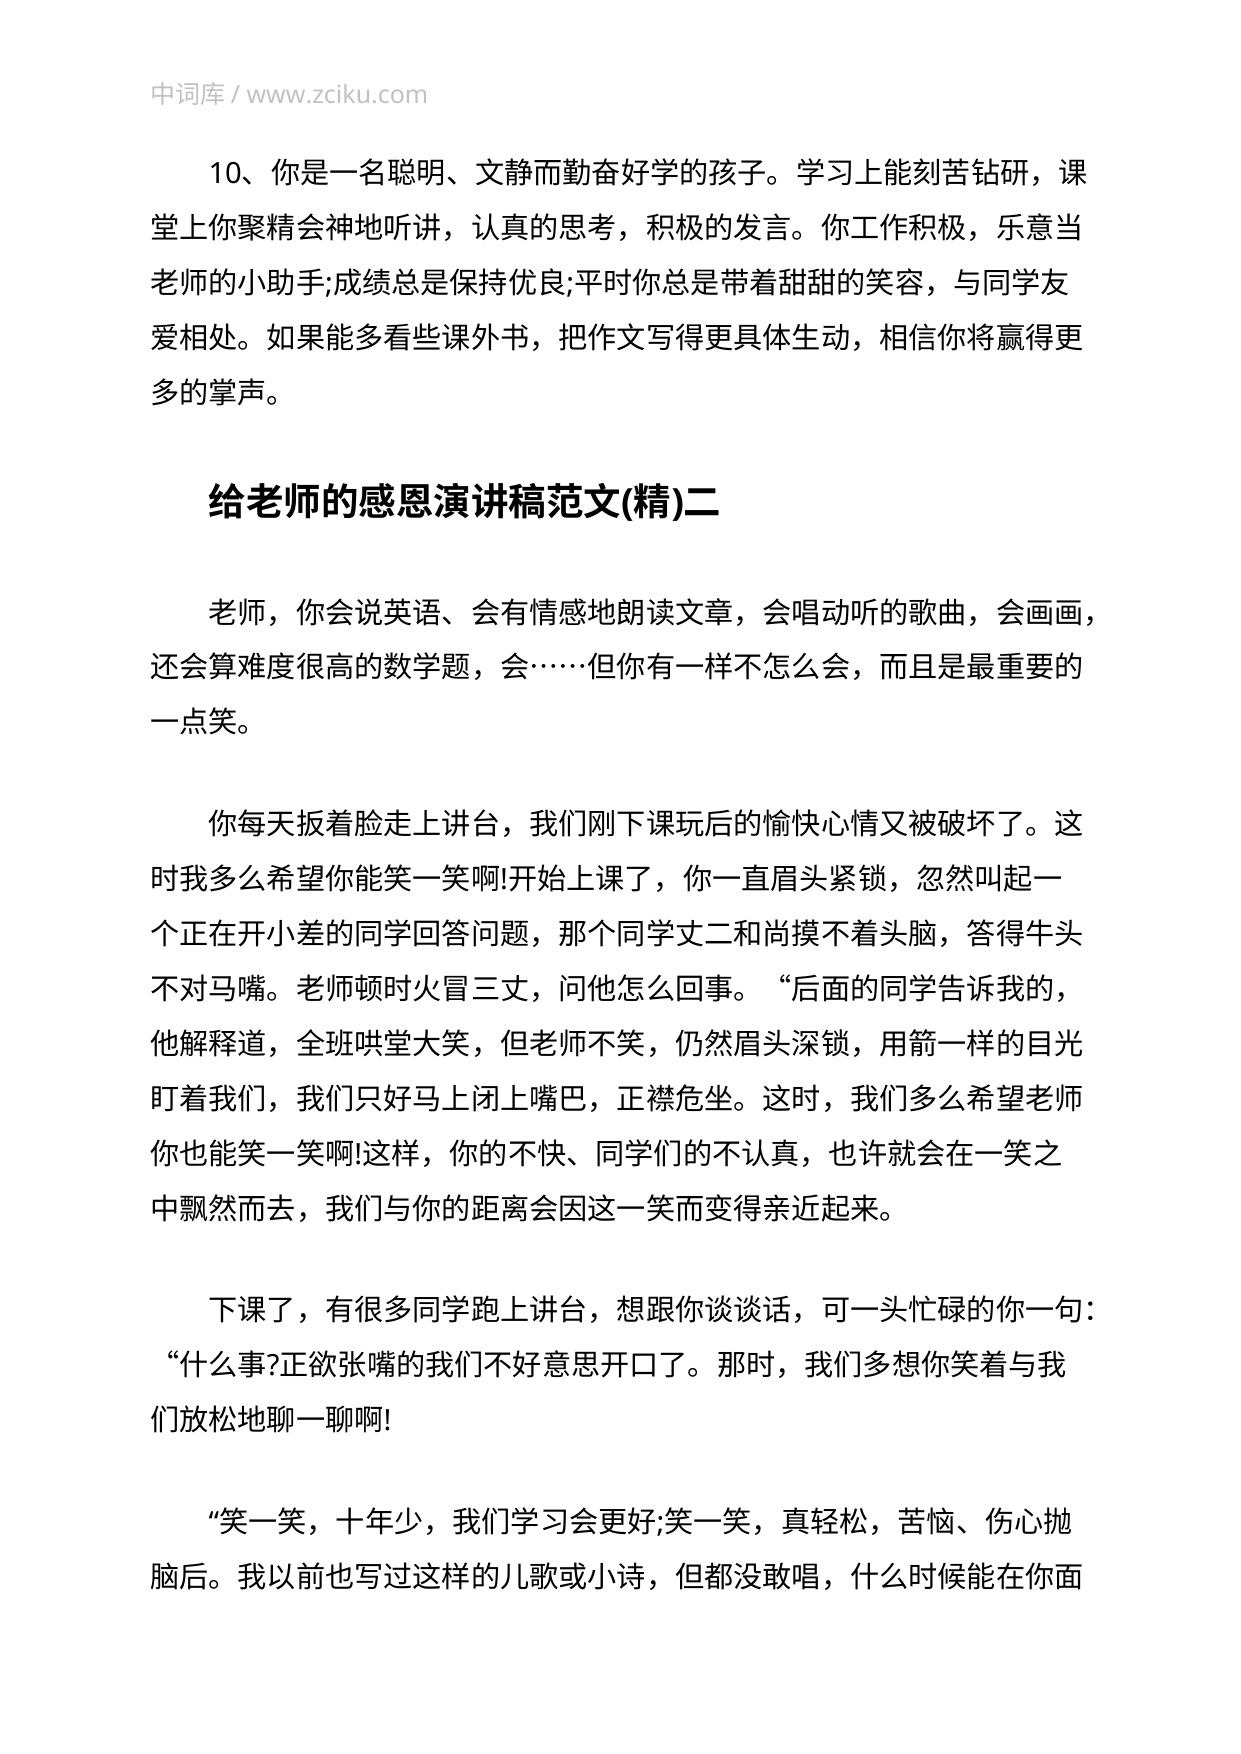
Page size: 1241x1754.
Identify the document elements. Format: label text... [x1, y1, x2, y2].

text 下课了，有很多同学跑上讲台，想跟你谈谈话，可一头忙碌的你一句：“什么事?正欲张嘴的我们不好意思开口了。那时，我们多想你笑着与我们放松地聊一聊啊! [150, 1287, 1090, 1439]
text 10、你是一名聪明、文静而勤奋好学的孩子。学习上能刻苦钻研，课堂上你聚精会神地听讲，认真的思考，积极的发言。你工作积极，乐意当老师的小助手;成绩总是保持优良;平时你总是带着甜甜的笑容，与同学友爱相处。如果能多看些课外书，把作文写得更具体生动，相信你将赢得更多的掌声。 [150, 150, 1090, 412]
text 老师，你会说英语、会有情感地朗读文章，会唱动听的歌曲，会画画，还会算难度很高的数学题，会……但你有一样不怎么会，而且是最重要的一点笑。 [150, 589, 1090, 741]
text 给老师的感恩演讲稿范文(精)二 [150, 472, 1090, 526]
text 你每天扳着脸走上讲台，我们刚下课玩后的愉快心情又被破坏了。这时我多么希望你能笑一笑啊!开始上课了，你一直眉头紧锁，忽然叫起一个正在开小差的同学回答问题，那个同学丈二和尚摸不着头脑，答得牛头不对马嘴。老师顿时火冒三丈，问他怎么回事。“后面的同学告诉我的，他解释道，全班哄堂大笑，但老师不笑，仍然眉头深锁，用箭一样的目光盯着我们，我们只好马上闭上嘴巴，正襟危坐。这时，我们多么希望老师你也能笑一笑啊!这样，你的不快、同学们的不认真，也许就会在一笑之中飘然而去，我们与你的距离会因这一笑而变得亲近起来。 [150, 801, 1090, 1227]
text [150, 1499, 1090, 1596]
